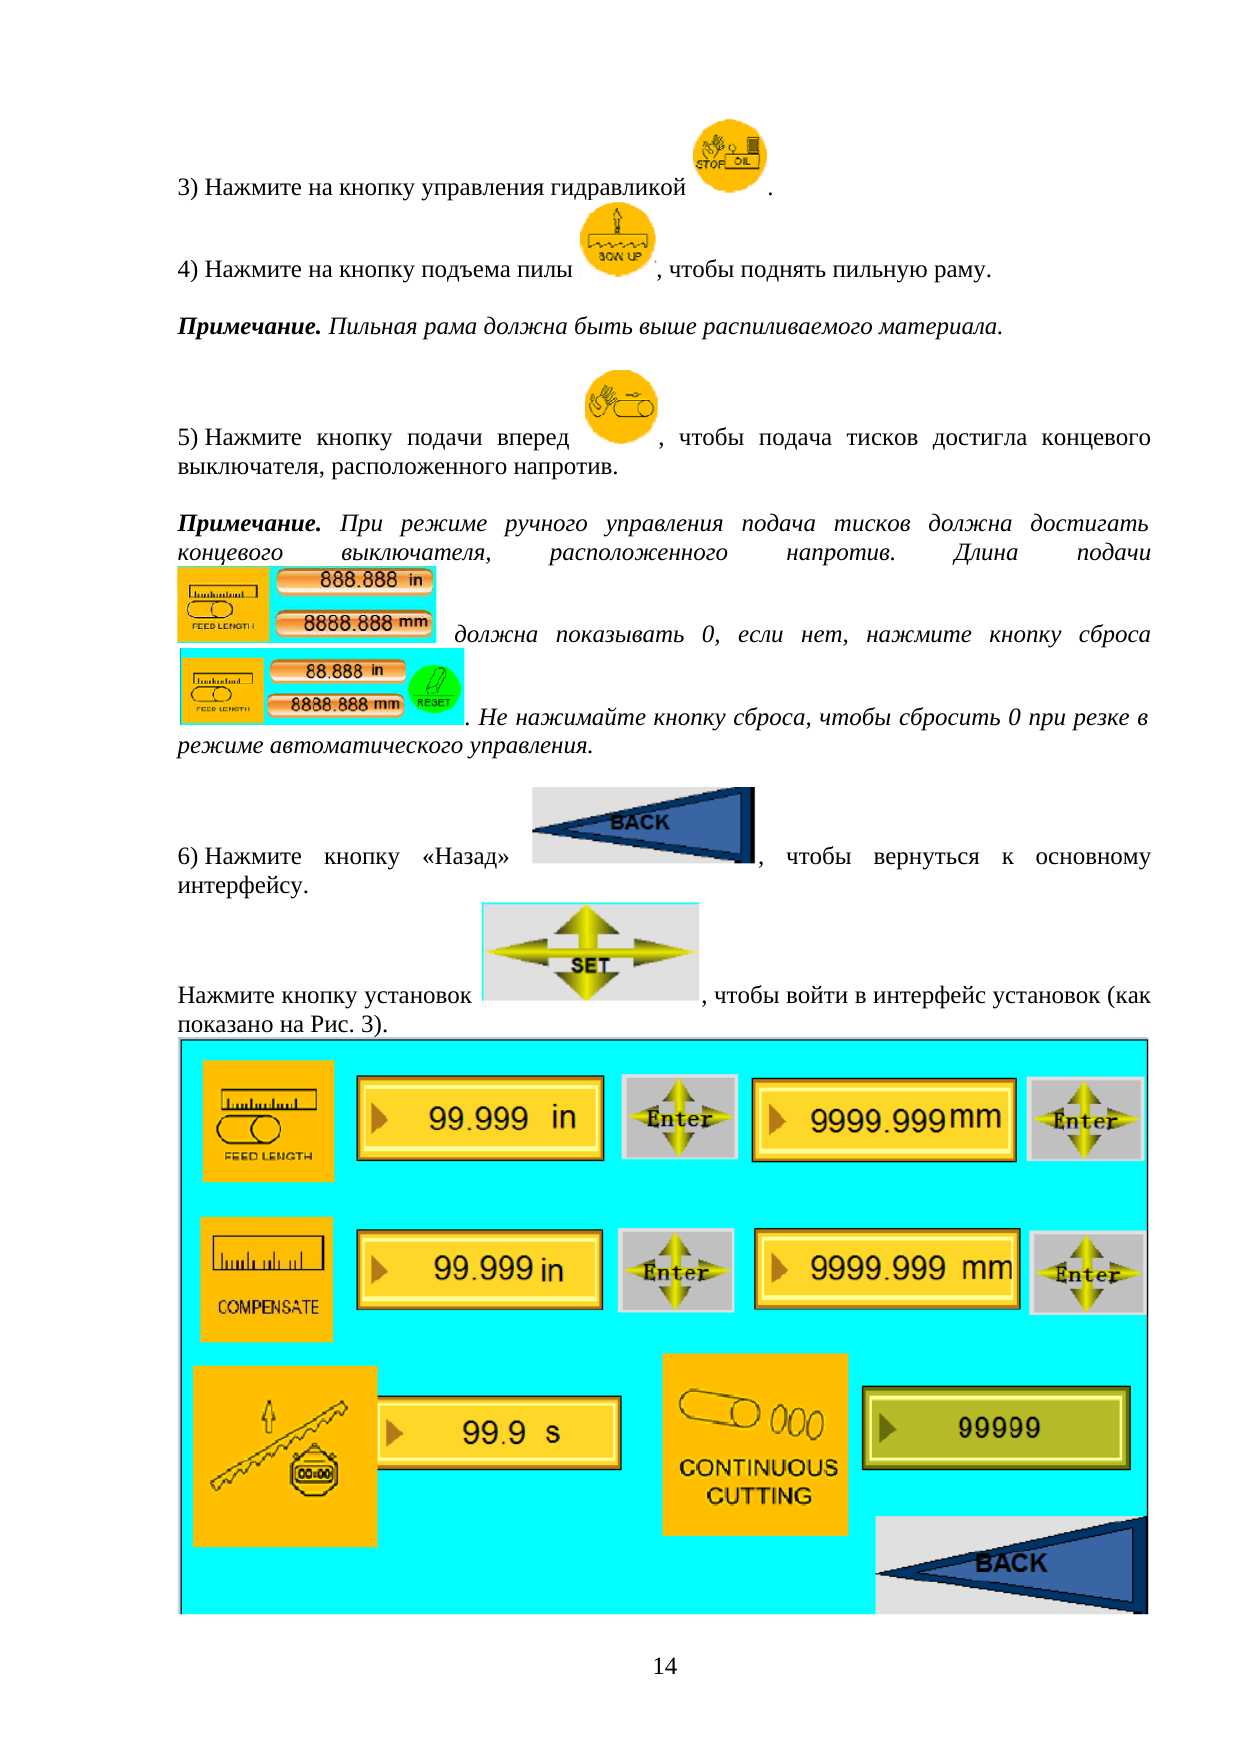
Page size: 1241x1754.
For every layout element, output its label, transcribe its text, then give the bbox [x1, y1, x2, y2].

picture [579, 200, 657, 277]
picture [692, 118, 767, 195]
picture [479, 898, 701, 1004]
list Нажмите кнопку «Назад» , чтобы вернуться к основному интерфейсу. [177, 788, 1152, 899]
list Нажмите на кнопку управления гидравликой . [177, 118, 1152, 200]
picture [177, 648, 465, 725]
picture [177, 1037, 1152, 1618]
picture [584, 368, 658, 446]
list Нажмите кнопку подачи вперед , чтобы подача тисков достигла концевого выключателя, расположенного напротив. [177, 369, 1152, 480]
text Примечание. При режиме ручного управления подача тисков должна достигать концевого выключателя, расположенного напротив. Длина подачи должна показывать 0, если нет, нажмите кнопку сброса . Не нажимайте кнопку сброса, чтобы сбросить 0 при резке в режиме автоматического управления. [177, 508, 1152, 759]
picture [177, 566, 437, 643]
text Примечание. Пильная рама должна быть выше распиливаемого материала. [177, 311, 1152, 340]
list Нажмите на кнопку подъема пилы , чтобы поднять пильную раму. [177, 200, 1152, 282]
text Нажмите кнопку установок , чтобы войти в интерфейс установок (как показано на Рис. 3). [177, 899, 1152, 1037]
picture [532, 787, 758, 865]
